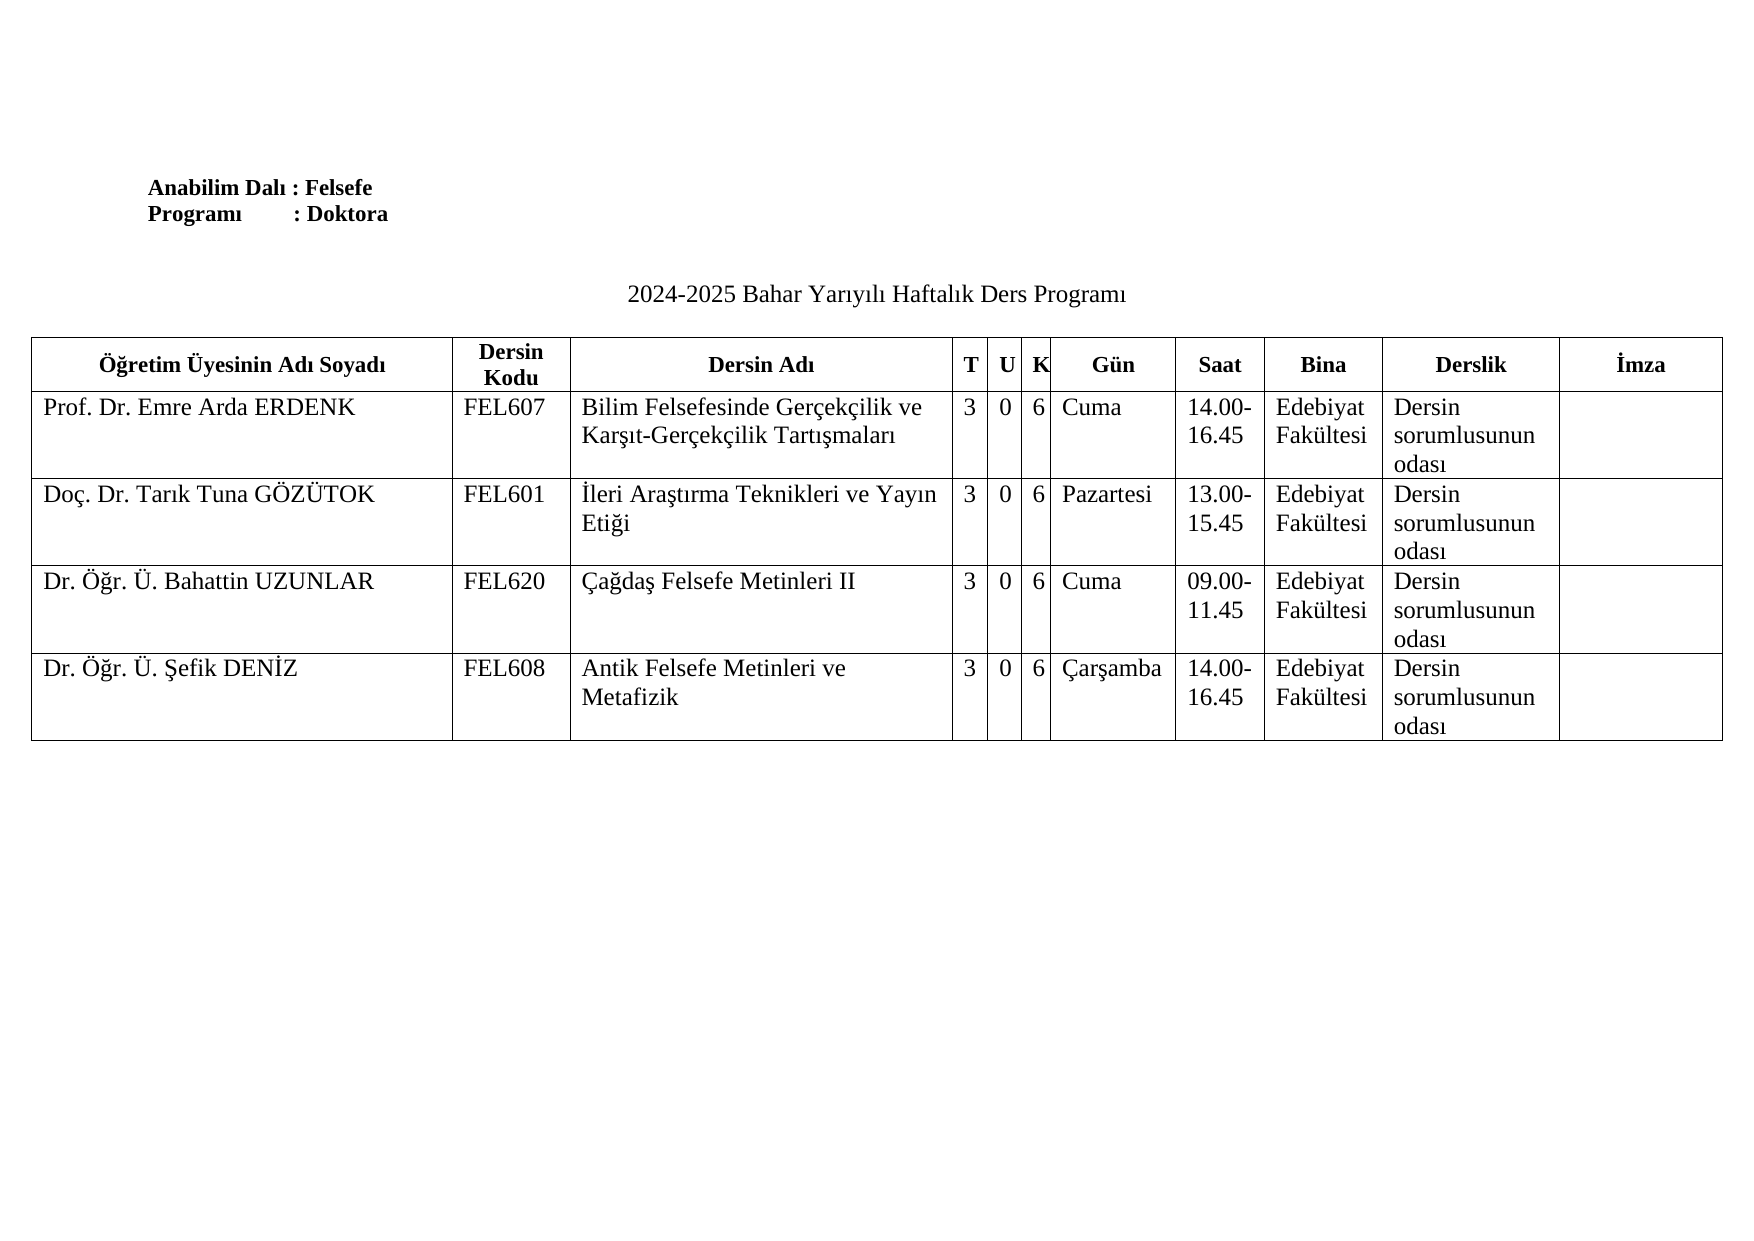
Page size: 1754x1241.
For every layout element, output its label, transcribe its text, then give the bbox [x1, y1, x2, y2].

table_header U [988, 338, 1021, 391]
table_cell Cuma [1051, 566, 1175, 652]
table_cell İleri Araştırma Teknikleri ve Yayın Etiği [571, 479, 952, 565]
table_cell Antik Felsefe Metinleri ve Metafizik [571, 654, 952, 740]
table_cell Çarşamba [1051, 654, 1175, 740]
table_cell Prof. Dr. Emre Arda ERDENK [32, 392, 452, 478]
table_cell 0 [988, 479, 1021, 565]
table_cell 6 [1022, 566, 1050, 652]
table_cell Edebiyat Fakültesi [1265, 392, 1382, 478]
table_cell Dersin sorumlusunun odası [1383, 392, 1559, 478]
table_cell [1560, 566, 1722, 652]
table_cell Edebiyat Fakültesi [1265, 566, 1382, 652]
text 2024-2025 Bahar Yarıyılı Haftalık Ders Programı [148, 279, 1606, 308]
table_cell FEL608 [453, 654, 570, 740]
table_cell 3 [953, 392, 987, 478]
table_cell FEL620 [453, 566, 570, 652]
table_cell Bilim Felsefesinde Gerçekçilik ve Karşıt-Gerçekçilik Tartışmaları [571, 392, 952, 478]
table_header Bina [1265, 338, 1382, 391]
table_cell FEL607 [453, 392, 570, 478]
table_cell [1560, 392, 1722, 478]
table_header Derslik [1383, 338, 1559, 391]
table_header Dersin Kodu [453, 338, 570, 391]
table_header Gün [1051, 338, 1175, 391]
table_cell 0 [988, 654, 1021, 740]
table_cell 14.00-16.45 [1176, 654, 1264, 740]
table_cell 0 [988, 566, 1021, 652]
table_cell [1560, 654, 1722, 740]
table_cell 14.00-16.45 [1176, 392, 1264, 478]
table_cell Edebiyat Fakültesi [1265, 479, 1382, 565]
table_cell Doç. Dr. Tarık Tuna GÖZÜTOK [32, 479, 452, 565]
table_cell Edebiyat Fakültesi [1265, 654, 1382, 740]
table_cell Pazartesi [1051, 479, 1175, 565]
table_header Saat [1176, 338, 1264, 391]
table_header Öğretim Üyesinin Adı Soyadı [32, 338, 452, 391]
table_header Dersin Adı [571, 338, 952, 391]
table_header K [1022, 338, 1050, 391]
table_cell 6 [1022, 654, 1050, 740]
table_cell FEL601 [453, 479, 570, 565]
text Programı : Doktora [148, 200, 1606, 227]
table_cell 3 [953, 654, 987, 740]
table_cell 09.00-11.45 [1176, 566, 1264, 652]
table_cell Dr. Öğr. Ü. Şefik DENİZ [32, 654, 452, 740]
table_cell 3 [953, 566, 987, 652]
table_cell Dersin sorumlusunun odası [1383, 566, 1559, 652]
table_cell 6 [1022, 479, 1050, 565]
table_cell 13.00-15.45 [1176, 479, 1264, 565]
table_cell [1560, 479, 1722, 565]
table_header İmza [1560, 338, 1722, 391]
table_cell Dersin sorumlusunun odası [1383, 479, 1559, 565]
table_cell 0 [988, 392, 1021, 478]
table_cell 3 [953, 479, 987, 565]
text Anabilim Dalı : Felsefe [148, 174, 1606, 200]
table_cell Dersin sorumlusunun odası [1383, 654, 1559, 740]
table_cell Dr. Öğr. Ü. Bahattin UZUNLAR [32, 566, 452, 652]
table_cell Cuma [1051, 392, 1175, 478]
table_cell Çağdaş Felsefe Metinleri II [571, 566, 952, 652]
table_cell 6 [1022, 392, 1050, 478]
table_header T [953, 338, 987, 391]
